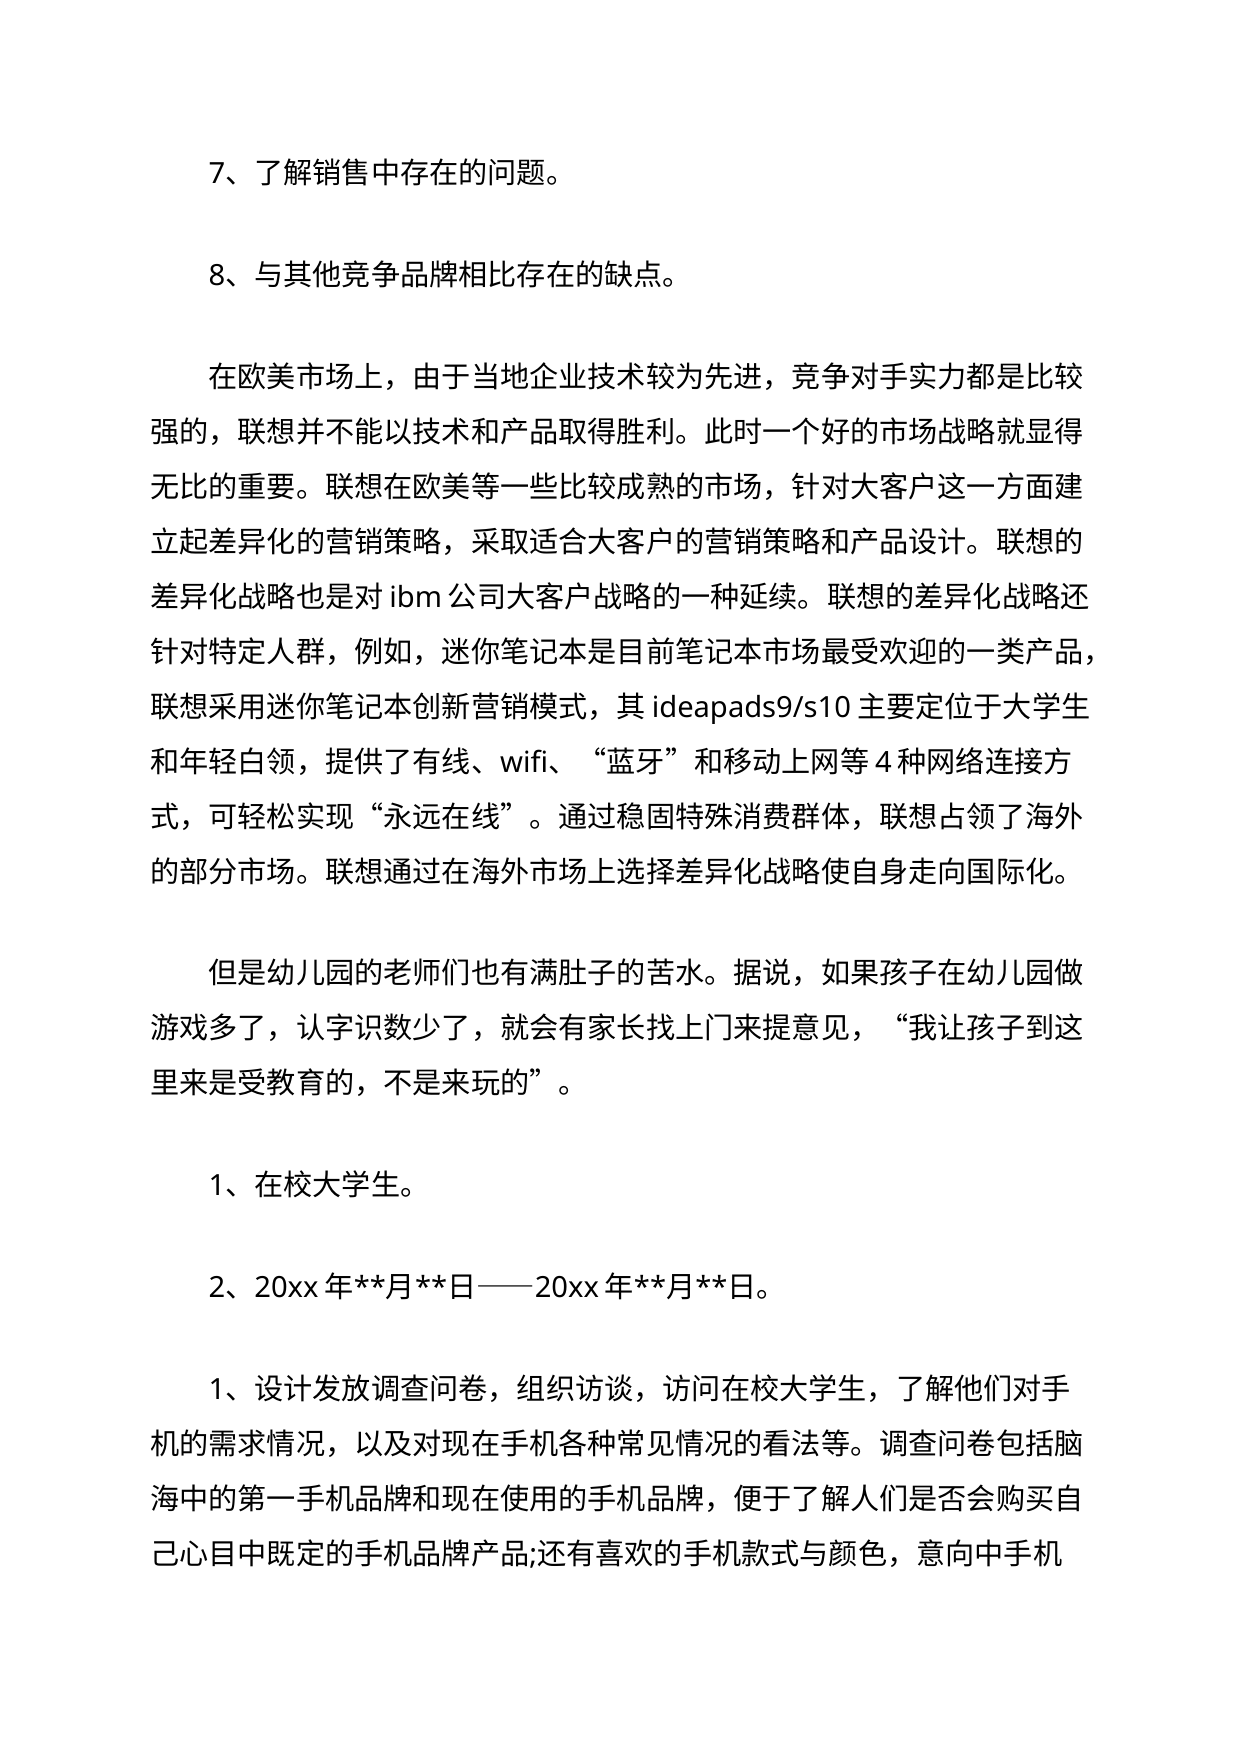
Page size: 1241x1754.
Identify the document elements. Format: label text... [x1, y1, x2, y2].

text 8、与其他竞争品牌相比存在的缺点。 [150, 252, 1090, 294]
text 2、20xx年**月**日——20xx年**月**日。 [150, 1264, 1090, 1306]
text 1、在校大学生。 [150, 1162, 1090, 1204]
text 在欧美市场上，由于当地企业技术较为先进，竞争对手实力都是比较强的，联想并不能以技术和产品取得胜利。此时一个好的市场战略就显得无比的重要。联想在欧美等一些比较成熟的市场，针对大客户这一方面建立起差异化的营销策略，采取适合大客户的营销策略和产品设计。联想的差异化战略也是对ibm公司大客户战略的一种延续。联想的差异化战略还针对特定人群，例如，迷你笔记本是目前笔记本市场最受欢迎的一类产品，联想采用迷你笔记本创新营销模式，其ideapads9/s10主要定位于大学生和年轻白领，提供了有线、wifi、“蓝牙”和移动上网等4种网络连接方式，可轻松实现“永远在线”。通过稳固特殊消费群体，联想占领了海外的部分市场。联想通过在海外市场上选择差异化战略使自身走向国际化。 [150, 354, 1090, 891]
text 但是幼儿园的老师们也有满肚子的苦水。据说，如果孩子在幼儿园做游戏多了，认字识数少了，就会有家长找上门来提意见，“我让孩子到这里来是受教育的，不是来玩的”。 [150, 950, 1090, 1102]
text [150, 1366, 1090, 1573]
text 7、了解销售中存在的问题。 [150, 150, 1090, 192]
